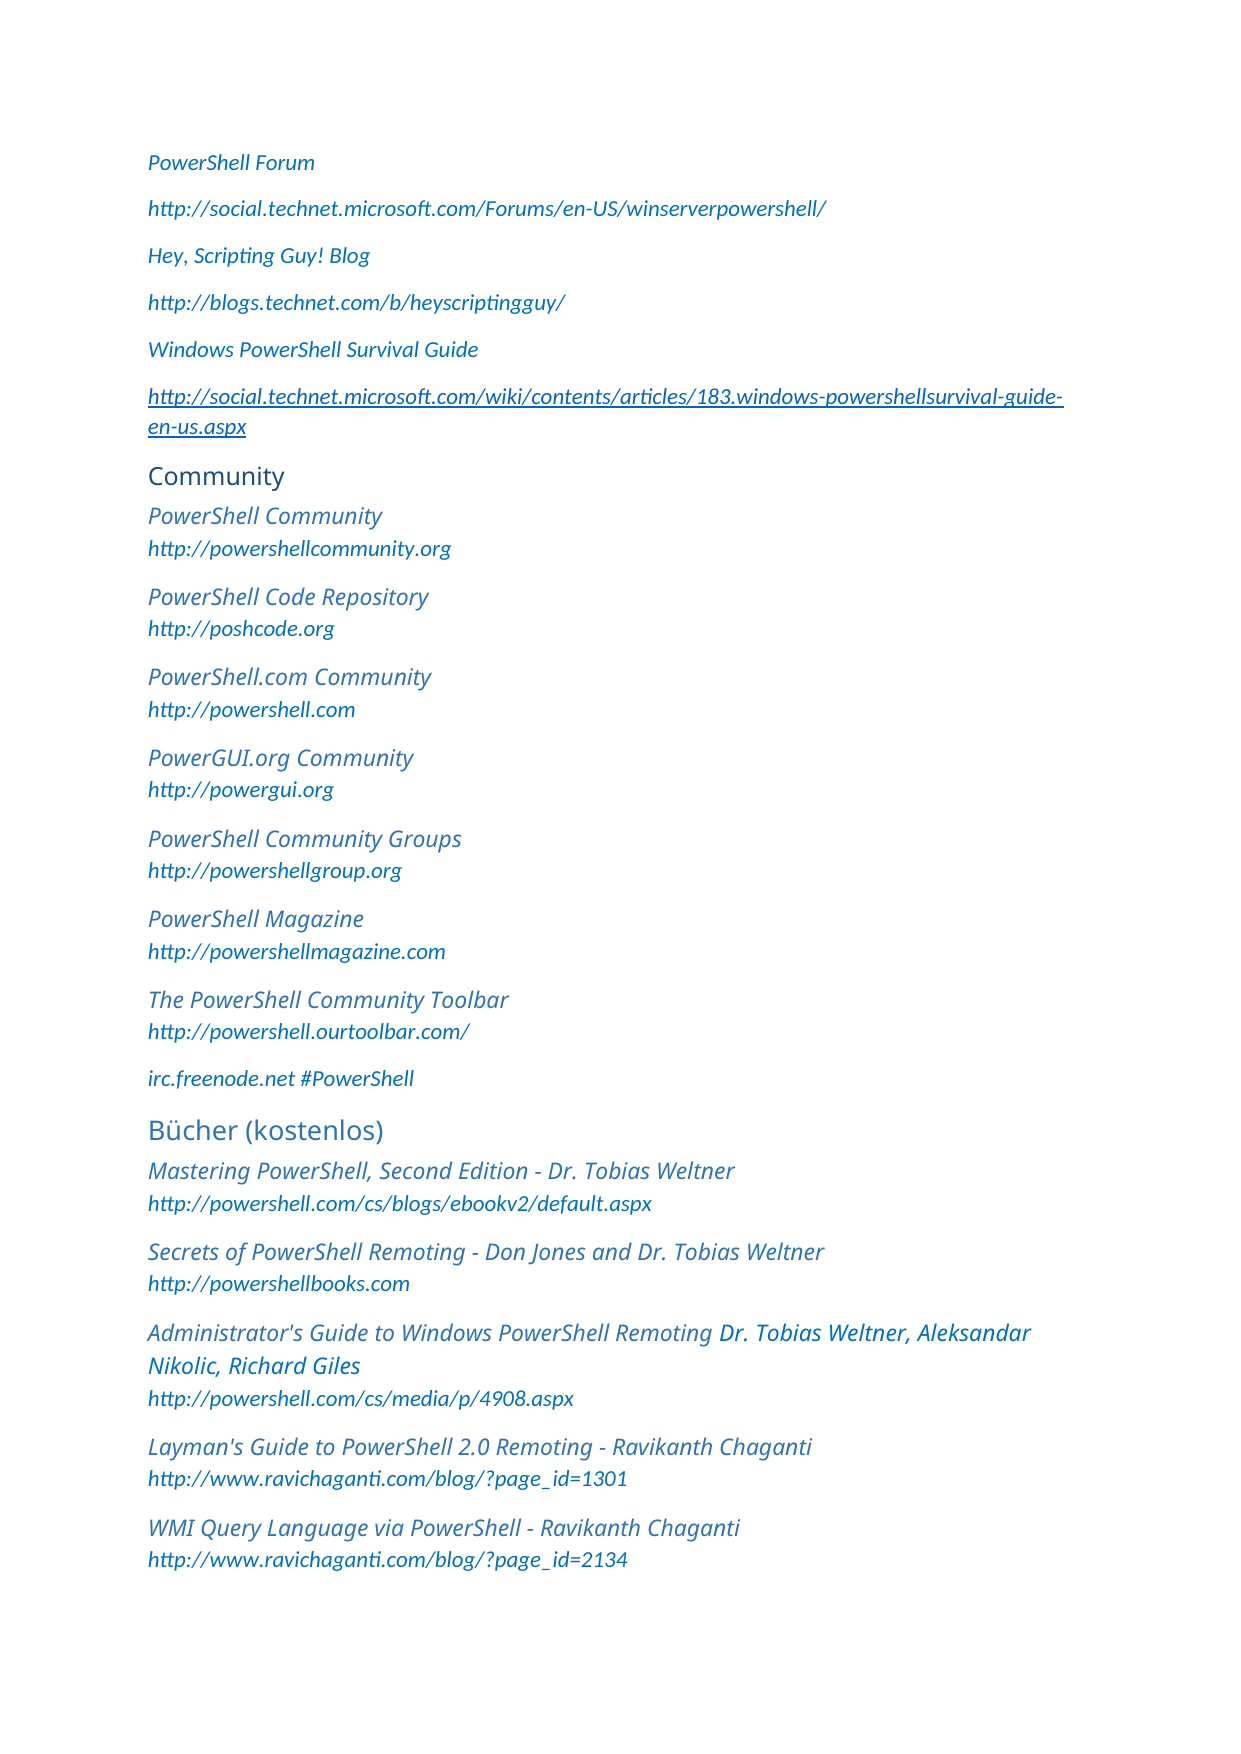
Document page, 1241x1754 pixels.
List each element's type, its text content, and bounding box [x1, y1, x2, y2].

text http://www.ravichaganti.com/blog/?page_id=1301 [148, 1464, 1093, 1493]
text http://poshcode.org [148, 614, 1093, 642]
subtitle Mastering PowerShell, Second Edition - Dr. Tobias Weltner [148, 1155, 1093, 1186]
subtitle Secrets of PowerShell Remoting - Don Jones and Dr. Tobias Weltner [148, 1236, 1093, 1267]
text http://powershellcommunity.org [148, 534, 1093, 562]
text Hey, Scripting Guy! Blog [148, 241, 1093, 269]
text PowerShell Forum [148, 148, 1093, 176]
subtitle PowerShell Community Groups [148, 822, 1093, 854]
subtitle WMI Query Language via PowerShell - Ravikanth Chaganti [148, 1511, 1093, 1543]
text http://www.ravichaganti.com/blog/?page_id=2134 [148, 1545, 1093, 1573]
subtitle PowerShell.com Community [148, 661, 1093, 692]
text http://social.technet.microsoft.com/wiki/contents/articles/183.windows-powershellsurvival-guide-en-us.aspx [148, 382, 1093, 440]
subtitle PowerGUI.org Community [148, 742, 1093, 773]
text http://powershellmagazine.com [148, 937, 1093, 965]
subtitle Administrator's Guide to Windows PowerShell Remoting Dr. Tobias Weltner, Aleksandar Nikolic, Richard Giles [148, 1316, 1093, 1381]
text http://powershell.com/cs/blogs/ebookv2/default.aspx [148, 1189, 1093, 1217]
text http://powershell.com [148, 695, 1093, 723]
text http://powershell.com/cs/media/p/4908.aspx [148, 1384, 1093, 1412]
subtitle Layman's Guide to PowerShell 2.0 Remoting - Ravikanth Chaganti [148, 1431, 1093, 1462]
subtitle PowerShell Community [148, 500, 1093, 531]
text http://blogs.technet.com/b/heyscriptingguy/ [148, 288, 1093, 316]
text http://powershellgroup.org [148, 856, 1093, 884]
text http://powershell.ourtoolbar.com/ [148, 1017, 1093, 1046]
subtitle PowerShell Magazine [148, 903, 1093, 934]
text http://powershellbooks.com [148, 1269, 1093, 1298]
subtitle Community [148, 459, 1093, 493]
text Windows PowerShell Survival Guide [148, 335, 1093, 363]
subtitle Bücher (kostenlos) [148, 1111, 1093, 1148]
text http://social.technet.microsoft.com/Forums/en-US/winserverpowershell/ [148, 194, 1093, 222]
text irc.freenode.net #PowerShell [148, 1064, 1093, 1092]
text http://powergui.org [148, 776, 1093, 804]
subtitle The PowerShell Community Toolbar [148, 984, 1093, 1015]
subtitle PowerShell Code Repository [148, 581, 1093, 612]
